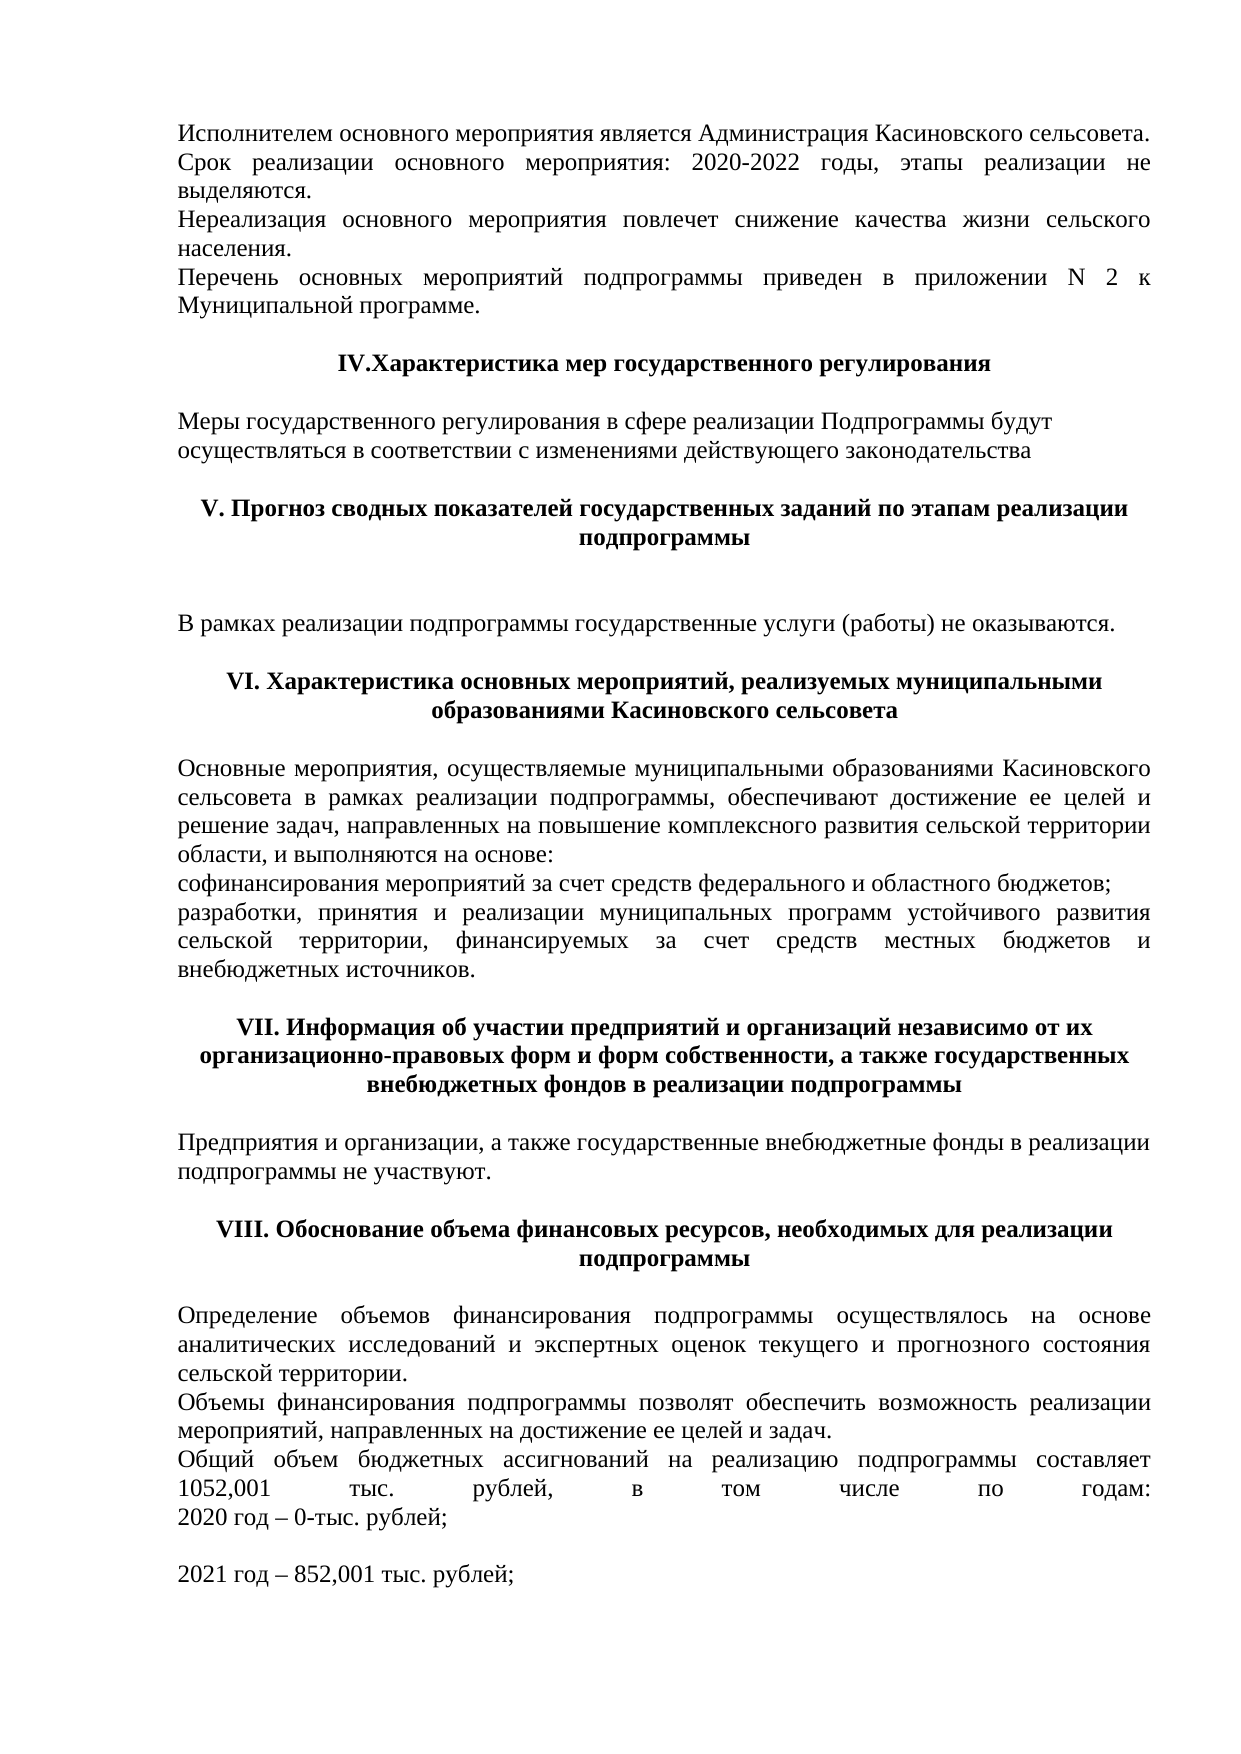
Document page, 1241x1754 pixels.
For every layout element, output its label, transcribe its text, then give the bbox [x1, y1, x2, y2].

text Срок реализации основного мероприятия: 2020-2022 годы, этапы реализации не выделяются. [177, 147, 1152, 204]
text Меры государственного регулирования в сфере реализации Подпрограммы будут осуществляться в соответствии с изменениями действующего законодательства [177, 406, 1152, 464]
text Нереализация основного мероприятия повлечет снижение качества жизни сельского населения. [177, 204, 1152, 262]
text VIII. Обоснование объема финансовых ресурсов, необходимых для реализации подпрограммы [177, 1214, 1152, 1271]
text Определение объемов финансирования подпрограммы осуществлялось на основе аналитических исследований и экспертных оценок текущего и прогнозного состояния сельской территории. [177, 1301, 1152, 1387]
text разработки, принятия и реализации муниципальных программ устойчивого развития сельской территории, финансируемых за счет средств местных бюджетов и внебюджетных источников. [177, 897, 1152, 983]
text Исполнителем основного мероприятия является Администрация Касиновского сельсовета. [177, 118, 1152, 147]
text В рамках реализации подпрограммы государственные услуги (работы) не оказываются. [177, 580, 1152, 637]
text Предприятия и организации, а также государственные внебюджетные фонды в реализации подпрограммы не участвуют. [177, 1127, 1152, 1185]
text Перечень основных мероприятий подпрограммы приведен в приложении N 2 к Муниципальной программе. [177, 262, 1152, 319]
text VI. Характеристика основных мероприятий, реализуемых муниципальными образованиями Касиновского сельсовета [177, 666, 1152, 724]
text V. Прогноз сводных показателей государственных заданий по этапам реализации подпрограммы [177, 493, 1152, 551]
text 2021 год – 852,001 тыс. рублей; [177, 1531, 1152, 1588]
text софинансирования мероприятий за счет средств федерального и областного бюджетов; [177, 868, 1152, 897]
text Общий объем бюджетных ассигнований на реализацию подпрограммы составляет 1052,001 тыс. рублей, в том числе по годам: 2020 год – 0-тыс. рублей; [177, 1444, 1152, 1531]
text Основные мероприятия, осуществляемые муниципальными образованиями Касиновского сельсовета в рамках реализации подпрограммы, обеспечивают достижение ее целей и решение задач, направленных на повышение комплексного развития сельской территории области, и выполняются на основе: [177, 753, 1152, 868]
text IV.Характеристика мер государственного регулирования [177, 348, 1152, 377]
text Объемы финансирования подпрограммы позволят обеспечить возможность реализации мероприятий, направленных на достижение ее целей и задач. [177, 1387, 1152, 1444]
text VII. Информация об участии предприятий и организаций независимо от их организационно-правовых форм и форм собственности, а также государственных внебюджетных фондов в реализации подпрограммы [177, 983, 1152, 1098]
